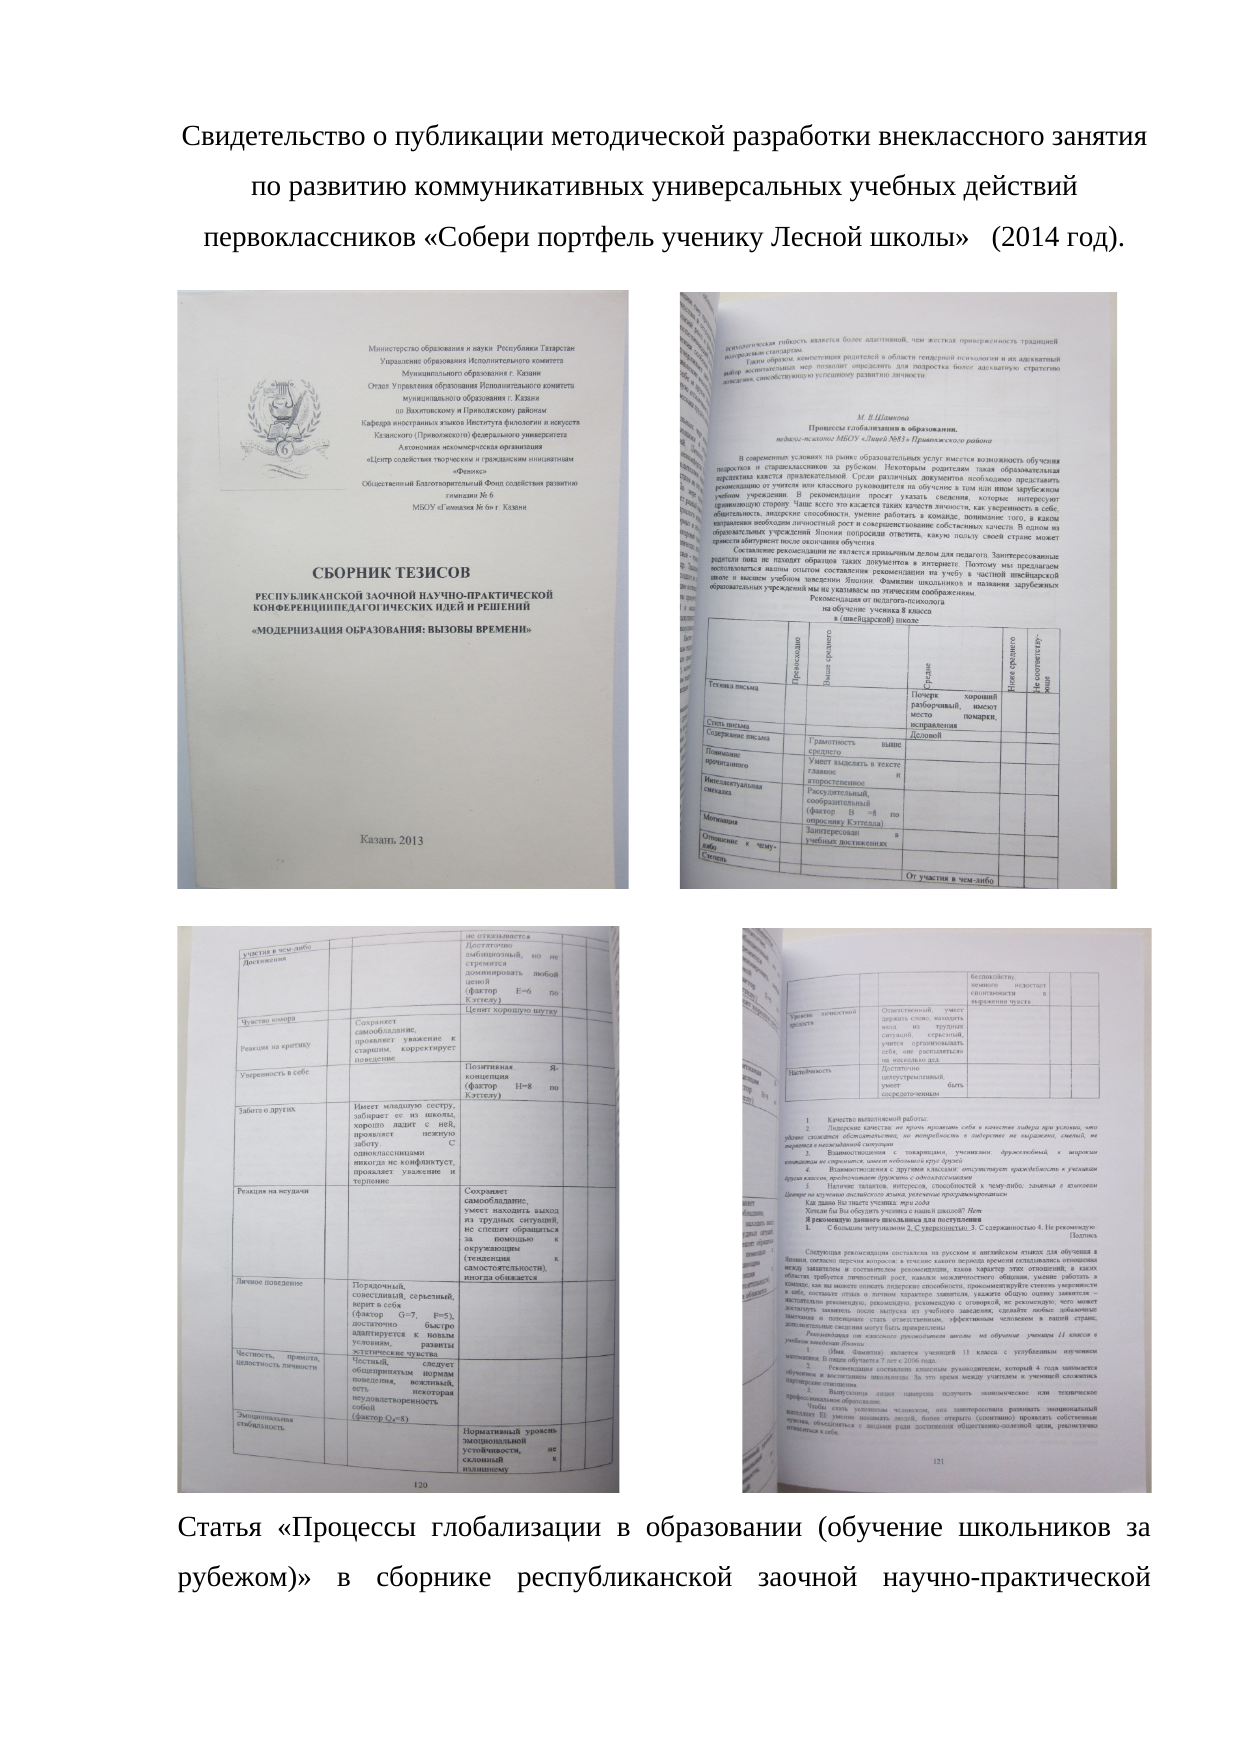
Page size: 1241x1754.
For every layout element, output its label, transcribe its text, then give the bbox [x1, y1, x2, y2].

picture [679, 292, 1118, 889]
picture [177, 926, 620, 1493]
picture [177, 290, 629, 889]
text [177, 927, 1152, 1593]
picture [742, 928, 1152, 1493]
text Свидетельство о публикации методической разработки внеклассного занятия по развитию коммуникативных универсальных учебных действий первоклассников «Собери портфель ученику Лесной школы» (2014 год). [177, 118, 1152, 252]
